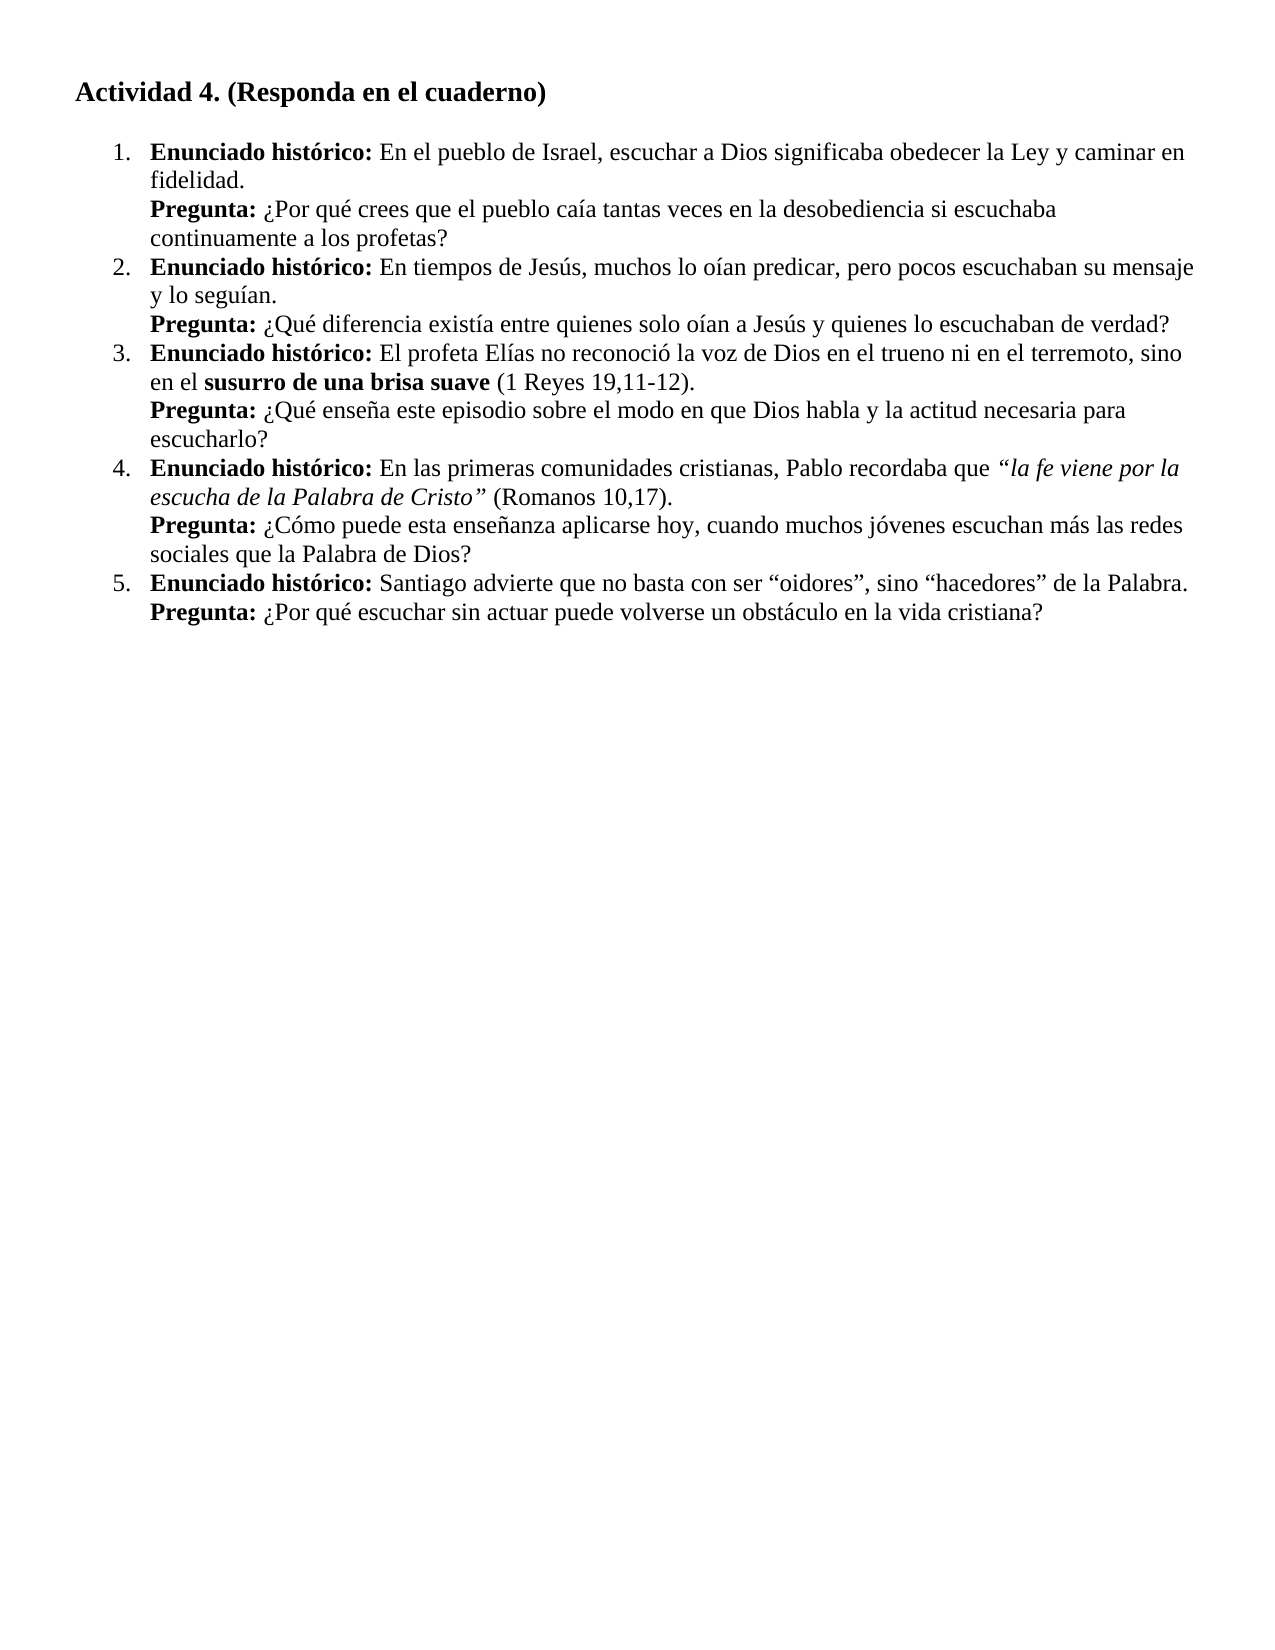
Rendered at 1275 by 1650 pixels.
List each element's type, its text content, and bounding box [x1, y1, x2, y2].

list Enunciado histórico: Santiago advierte que no basta con ser “oidores”, sino “hacedores” de la Palabra. Pregunta: ¿Por qué escuchar sin actuar puede volverse un obstáculo en la vida cristiana? [112, 568, 1200, 625]
list Enunciado histórico: En las primeras comunidades cristianas, Pablo recordaba que “la fe viene por la escucha de la Palabra de Cristo” (Romanos 10,17). Pregunta: ¿Cómo puede esta enseñanza aplicarse hoy, cuando muchos jóvenes escuchan más las redes sociales que la Palabra de Dios? [112, 453, 1200, 568]
text Actividad 4. (Responda en el cuaderno) [75, 75, 1200, 107]
list Enunciado histórico: El profeta Elías no reconoció la voz de Dios en el trueno ni en el terremoto, sino en el susurro de una brisa suave (1 Reyes 19,11-12). Pregunta: ¿Qué enseña este episodio sobre el modo en que Dios habla y la actitud necesaria para escucharlo? [112, 338, 1200, 453]
list Enunciado histórico: En tiempos de Jesús, muchos lo oían predicar, pero pocos escuchaban su mensaje y lo seguían. Pregunta: ¿Qué diferencia existía entre quienes solo oían a Jesús y quienes lo escuchaban de verdad? [112, 252, 1200, 338]
list Enunciado histórico: En el pueblo de Israel, escuchar a Dios significaba obedecer la Ley y caminar en fidelidad. Pregunta: ¿Por qué crees que el pueblo caía tantas veces en la desobediencia si escuchaba continuamente a los profetas? [112, 137, 1200, 252]
